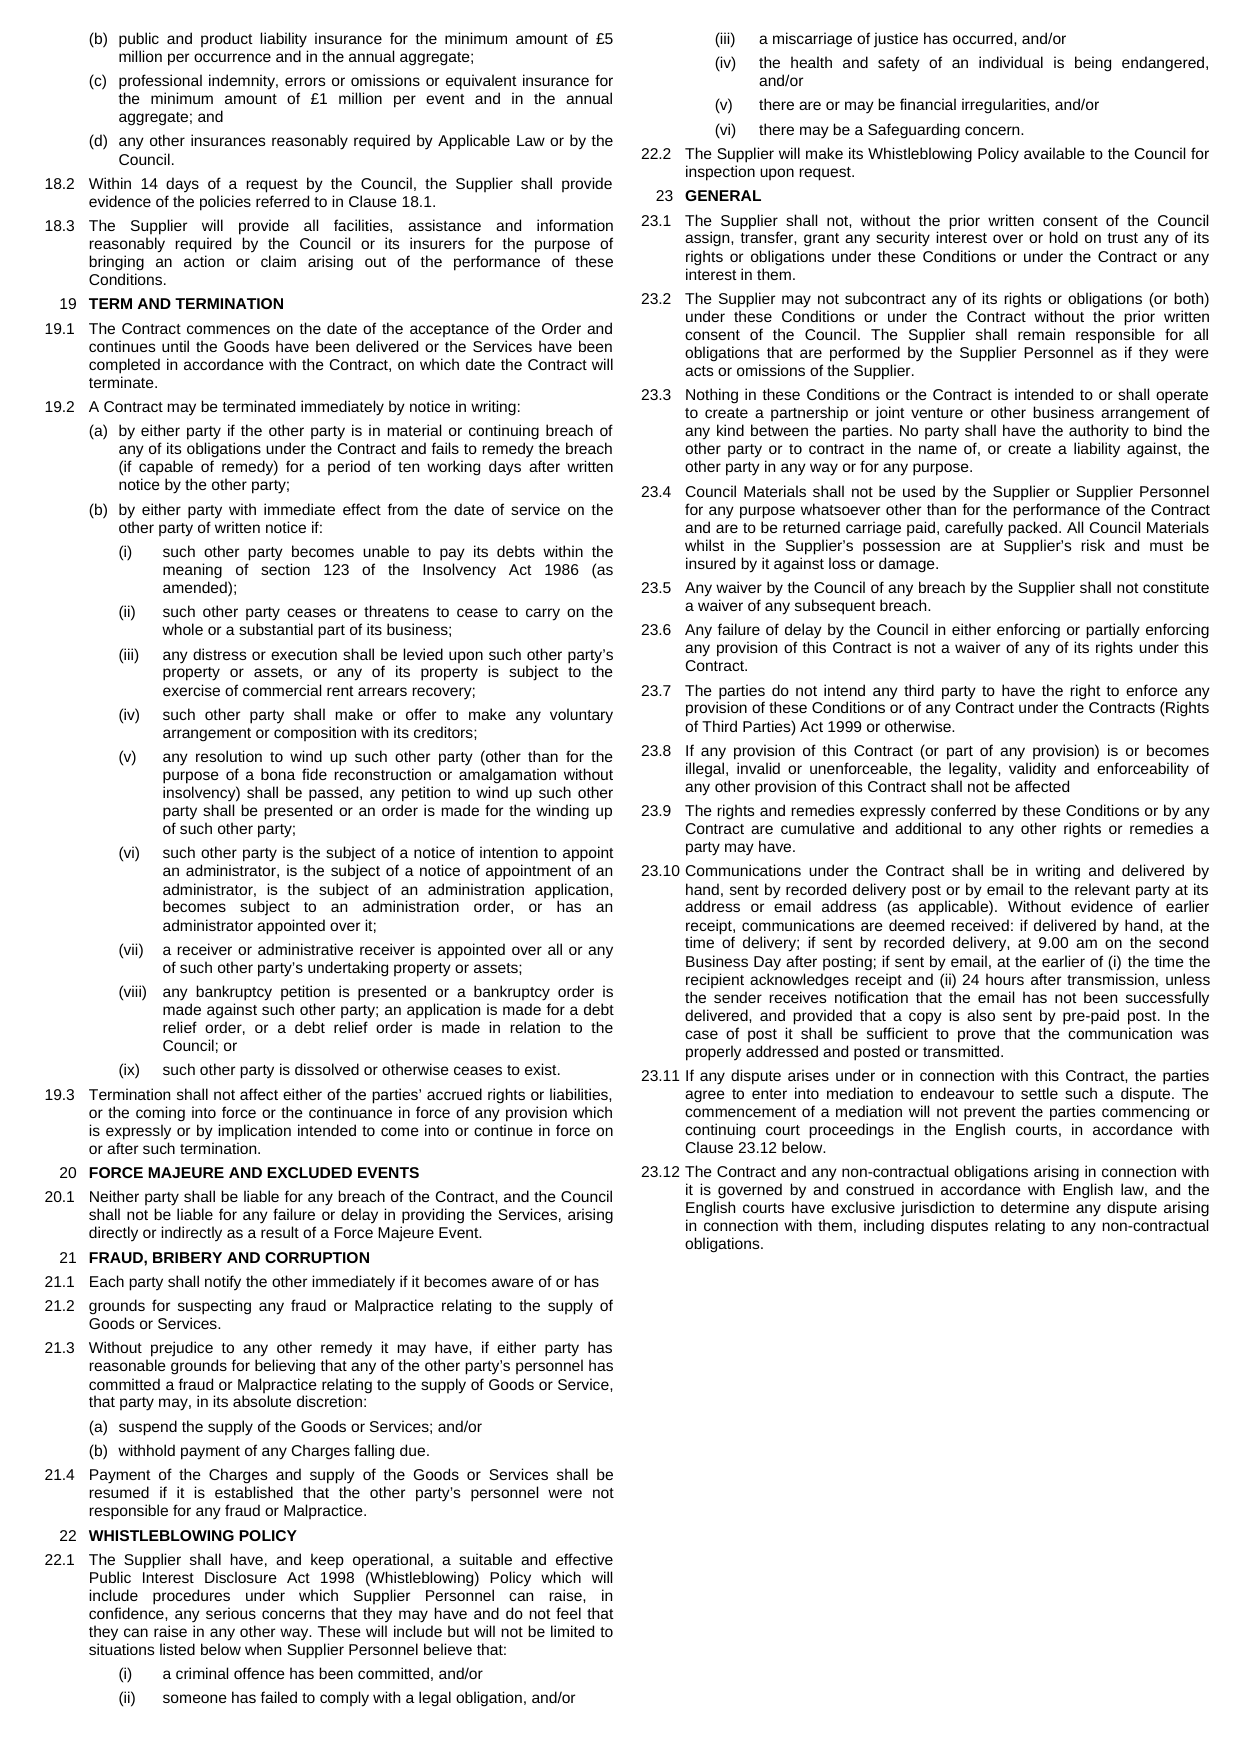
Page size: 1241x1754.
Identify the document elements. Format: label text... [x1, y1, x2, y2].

text any resolution to wind up such other party (other than for the purpose of a bona fide reconstruction or amalgamation without insolvency) shall be passed, any petition to wind up such other party shall be presented or an order is made for the winding up of such other party; [118, 748, 614, 838]
text someone has failed to comply with a legal obligation, and/or [118, 1689, 614, 1707]
subtitle any other insurances reasonably required by Applicable Law or by the Council. [89, 132, 614, 168]
subtitle The Supplier shall have, and keep operational, a suitable and effective Public Interest Disclosure Act 1998 (Whistleblowing) Policy which will include procedures under which Supplier Personnel can raise, in confidence, any serious concerns that they may have and do not feel that they can raise in any other way. These will include but will not be limited to situations listed below when Supplier Personnel believe that: [44, 1551, 614, 1659]
subtitle The Contract and any non-contractual obligations arising in connection with it is governed by and construed in accordance with English law, and the English courts have exclusive jurisdiction to determine any dispute arising in connection with them, including disputes relating to any non-contractual obligations. [641, 1163, 1211, 1253]
subtitle Payment of the Charges and supply of the Goods or Services shall be resumed if it is established that the other party’s personnel were not responsible for any fraud or Malpractice. [44, 1466, 614, 1520]
text a criminal offence has been committed, and/or [118, 1665, 614, 1683]
subtitle General [656, 187, 1211, 205]
subtitle The parties do not intend any third party to have the right to enforce any provision of these Conditions or of any Contract under the Contracts (Rights of Third Parties) Act 1999 or otherwise. [641, 681, 1211, 735]
subtitle Termination shall not affect either of the parties’ accrued rights or liabilities, or the coming into force or the continuance in force of any provision which is expressly or by implication intended to come into or continue in force on or after such termination. [44, 1085, 614, 1157]
text there may be a Safeguarding concern. [714, 120, 1211, 138]
subtitle Force majeure and excluded events [59, 1164, 614, 1182]
subtitle public and product liability insurance for the minimum amount of £5 million per occurrence and in the annual aggregate; [89, 29, 614, 66]
subtitle Nothing in these Conditions or the Contract is intended to or shall operate to create a partnership or joint venture or other business arrangement of any kind between the parties. No party shall have the authority to bind the other party or to contract in the name of, or create a liability against, the other party in any way or for any purpose. [641, 386, 1211, 476]
subtitle by either party with immediate effect from the date of service on the other party of written notice if: [89, 500, 614, 536]
subtitle The Supplier will make its Whistleblowing Policy available to the Council for inspection upon request. [641, 145, 1211, 181]
subtitle professional indemnity, errors or omissions or equivalent insurance for the minimum amount of £1 million per event and in the annual aggregate; and [89, 72, 614, 126]
subtitle Neither party shall be liable for any breach of the Contract, and the Council shall not be liable for any failure or delay in providing the Services, arising directly or indirectly as a result of a Force Majeure Event. [44, 1188, 614, 1242]
text a receiver or administrative receiver is appointed over all or any of such other party’s undertaking property or assets; [118, 941, 614, 977]
subtitle The Supplier may not subcontract any of its rights or obligations (or both) under these Conditions or under the Contract without the prior written consent of the Council. The Supplier shall remain responsible for all obligations that are performed by the Supplier Personnel as if they were acts or omissions of the Supplier. [641, 289, 1211, 380]
subtitle Communications under the Contract shall be in writing and delivered by hand, sent by recorded delivery post or by email to the relevant party at its address or email address (as applicable). Without evidence of earlier receipt, communications are deemed received: if delivered by hand, at the time of delivery; if sent by recorded delivery, at 9.00 am on the second Business Day after posting; if sent by email, at the earlier of (i) the time the recipient acknowledges receipt and (ii) 24 hours after transmission, unless the sender receives notification that the email has not been successfully delivered, and provided that a copy is also sent by pre-paid post. In the case of post it shall be sufficient to prove that the communication was properly addressed and posted or transmitted. [641, 862, 1211, 1060]
subtitle If any dispute arises under or in connection with this Contract, the parties agree to enter into mediation to endeavour to settle such a dispute. The commencement of a mediation will not prevent the parties commencing or continuing court proceedings in the English courts, in accordance with Clause 23.12 below. [641, 1067, 1211, 1157]
text a miscarriage of justice has occurred, and/or [714, 29, 1211, 48]
text such other party becomes unable to pay its debts within the meaning of section 123 of the Insolvency Act 1986 (as amended); [118, 543, 614, 597]
text such other party is the subject of a notice of intention to appoint an administrator, is the subject of a notice of appointment of an administrator, is the subject of an administration application, becomes subject to an administration order, or has an administrator appointed over it; [118, 844, 614, 934]
subtitle The rights and remedies expressly conferred by these Conditions or by any Contract are cumulative and additional to any other rights or remedies a party may have. [641, 802, 1211, 856]
subtitle suspend the supply of the Goods or Services; and/or [89, 1417, 614, 1436]
subtitle A Contract may be terminated immediately by notice in writing: [44, 398, 614, 416]
subtitle The Supplier will provide all facilities, assistance and information reasonably required by the Council or its insurers for the purpose of bringing an action or claim arising out of the performance of these Conditions. [44, 217, 614, 289]
subtitle Any waiver by the Council of any breach by the Supplier shall not constitute a waiver of any subsequent breach. [641, 579, 1211, 615]
text such other party ceases or threatens to cease to carry on the whole or a substantial part of its business; [118, 603, 614, 639]
subtitle withhold payment of any Charges falling due. [89, 1442, 614, 1460]
subtitle Within 14 days of a request by the Council, the Supplier shall provide evidence of the policies referred to in Clause 18.1. [44, 174, 614, 211]
subtitle The Supplier shall not, without the prior written consent of the Council assign, transfer, grant any security interest over or hold on trust any of its rights or obligations under these Conditions or under the Contract or any interest in them. [641, 211, 1211, 283]
subtitle If any provision of this Contract (or part of any provision) is or becomes illegal, invalid or unenforceable, the legality, validity and enforceability of any other provision of this Contract shall not be affected [641, 742, 1211, 796]
subtitle The Contract commences on the date of the acceptance of the Order and continues until the Goods have been delivered or the Services have been completed in accordance with the Contract, on which date the Contract will terminate. [44, 319, 614, 391]
text such other party shall make or offer to make any voluntary arrangement or composition with its creditors; [118, 706, 614, 742]
text any distress or execution shall be levied upon such other party’s property or assets, or any of its property is subject to the exercise of commercial rent arrears recovery; [118, 645, 614, 699]
text the health and safety of an individual is being endangered, and/or [714, 54, 1211, 90]
subtitle by either party if the other party is in material or continuing breach of any of its obligations under the Contract and fails to remedy the breach (if capable of remedy) for a period of ten working days after written notice by the other party; [89, 422, 614, 494]
text any bankruptcy petition is presented or a bankruptcy order is made against such other party; an application is made for a debt relief order, or a debt relief order is made in relation to the Council; or [118, 983, 614, 1055]
subtitle Each party shall notify the other immediately if it becomes aware of or has [44, 1273, 614, 1291]
subtitle Any failure of delay by the Council in either enforcing or partially enforcing any provision of this Contract is not a waiver of any of its rights under this Contract. [641, 621, 1211, 675]
subtitle Council Materials shall not be used by the Supplier or Supplier Personnel for any purpose whatsoever other than for the performance of the Contract and are to be returned carriage paid, carefully packed. All Council Materials whilst in the Supplier’s possession are at Supplier’s risk and must be insured by it against loss or damage. [641, 482, 1211, 572]
text such other party is dissolved or otherwise ceases to exist. [118, 1061, 614, 1079]
subtitle grounds for suspecting any fraud or Malpractice relating to the supply of Goods or Services. [44, 1297, 614, 1333]
subtitle Without prejudice to any other remedy it may have, if either party has reasonable grounds for believing that any of the other party’s personnel has committed a fraud or Malpractice relating to the supply of Goods or Service, that party may, in its absolute discretion: [44, 1339, 614, 1411]
text there are or may be financial irregularities, and/or [714, 96, 1211, 114]
subtitle Fraud, bribery and corruption [59, 1248, 614, 1266]
subtitle Term and Termination [59, 295, 614, 313]
subtitle WHISTLEBLOWING POLICY [59, 1526, 614, 1544]
